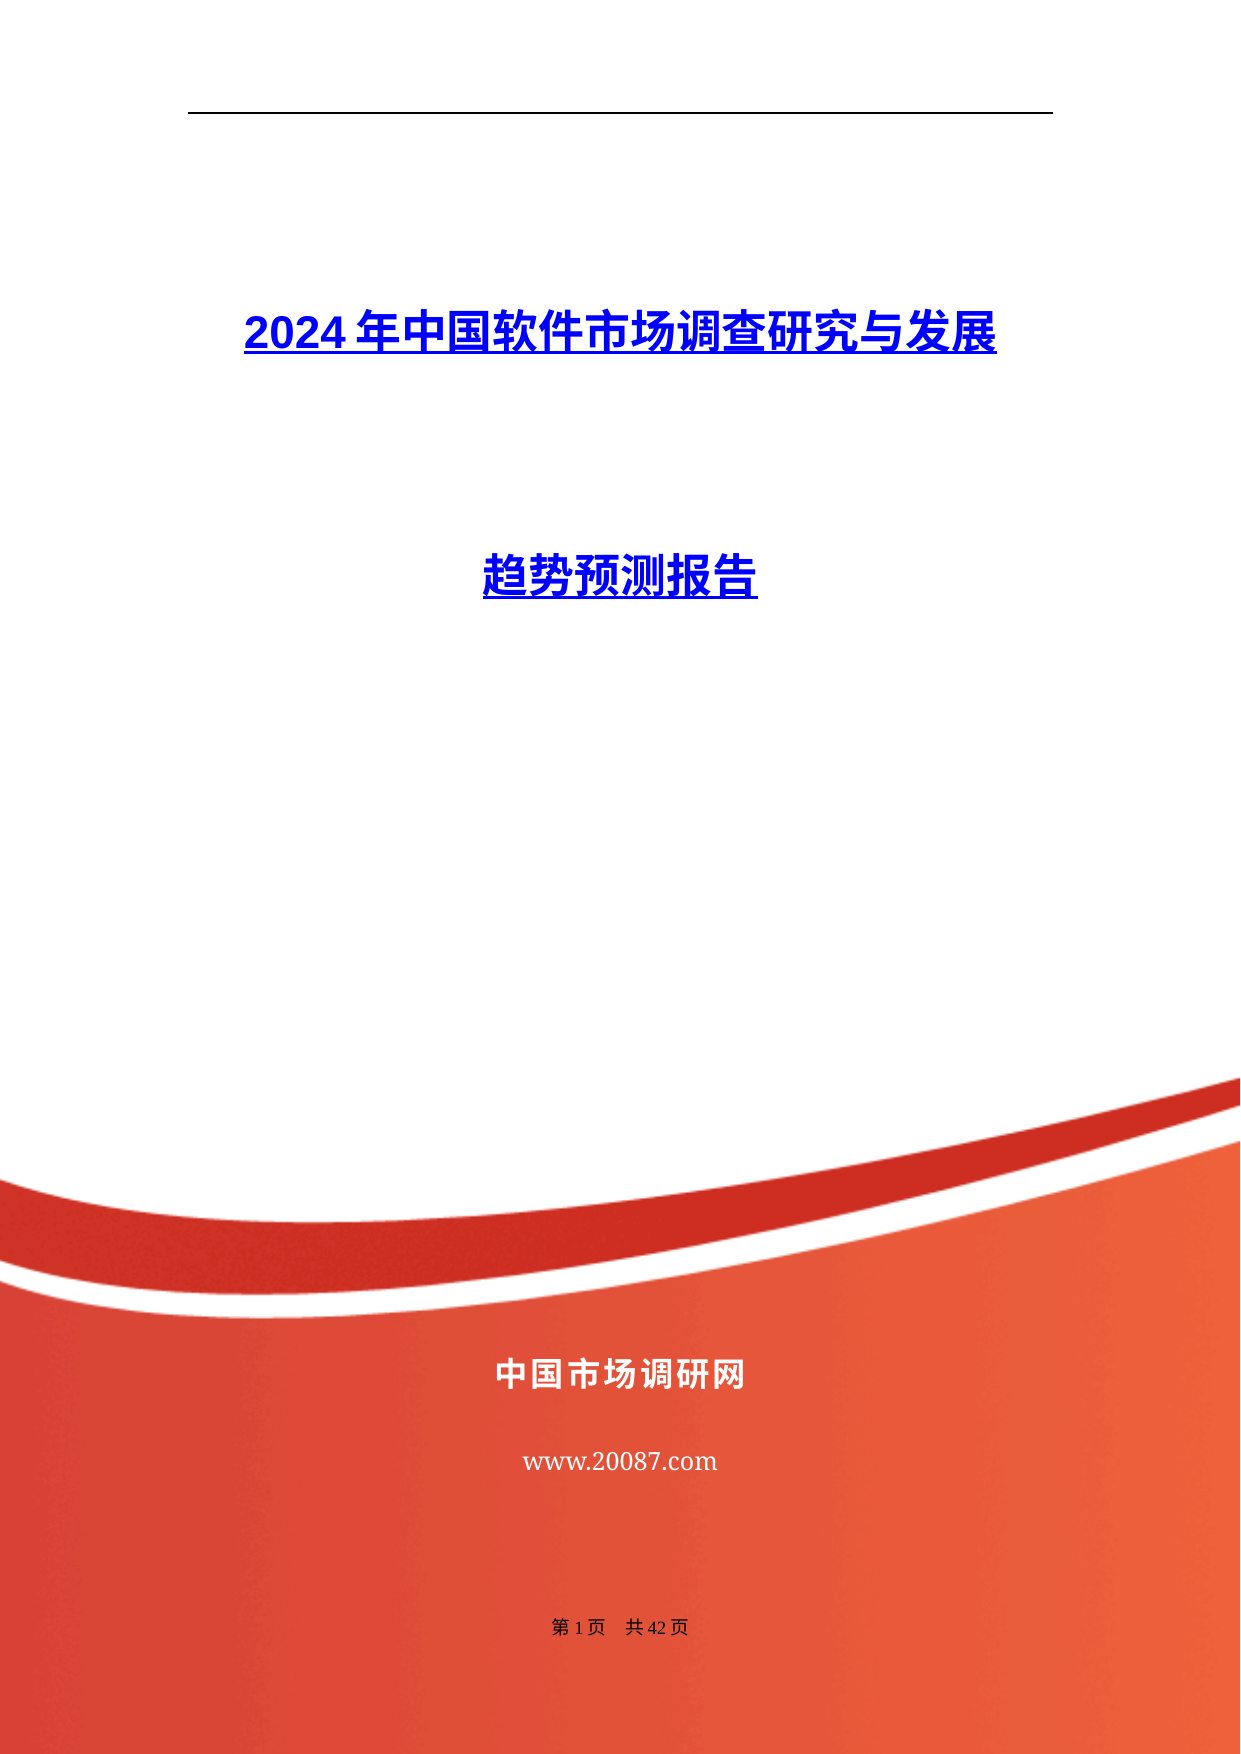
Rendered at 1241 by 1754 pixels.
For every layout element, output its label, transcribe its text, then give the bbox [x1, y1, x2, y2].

text www.20087.com [187, 1428, 1053, 1493]
table_header 2024年中国软件市场调查研究与发展趋势预测报告 [188, 207, 1053, 773]
picture [0, 1006, 1241, 1754]
subtitle 中国市场调研网 [187, 1339, 1053, 1404]
